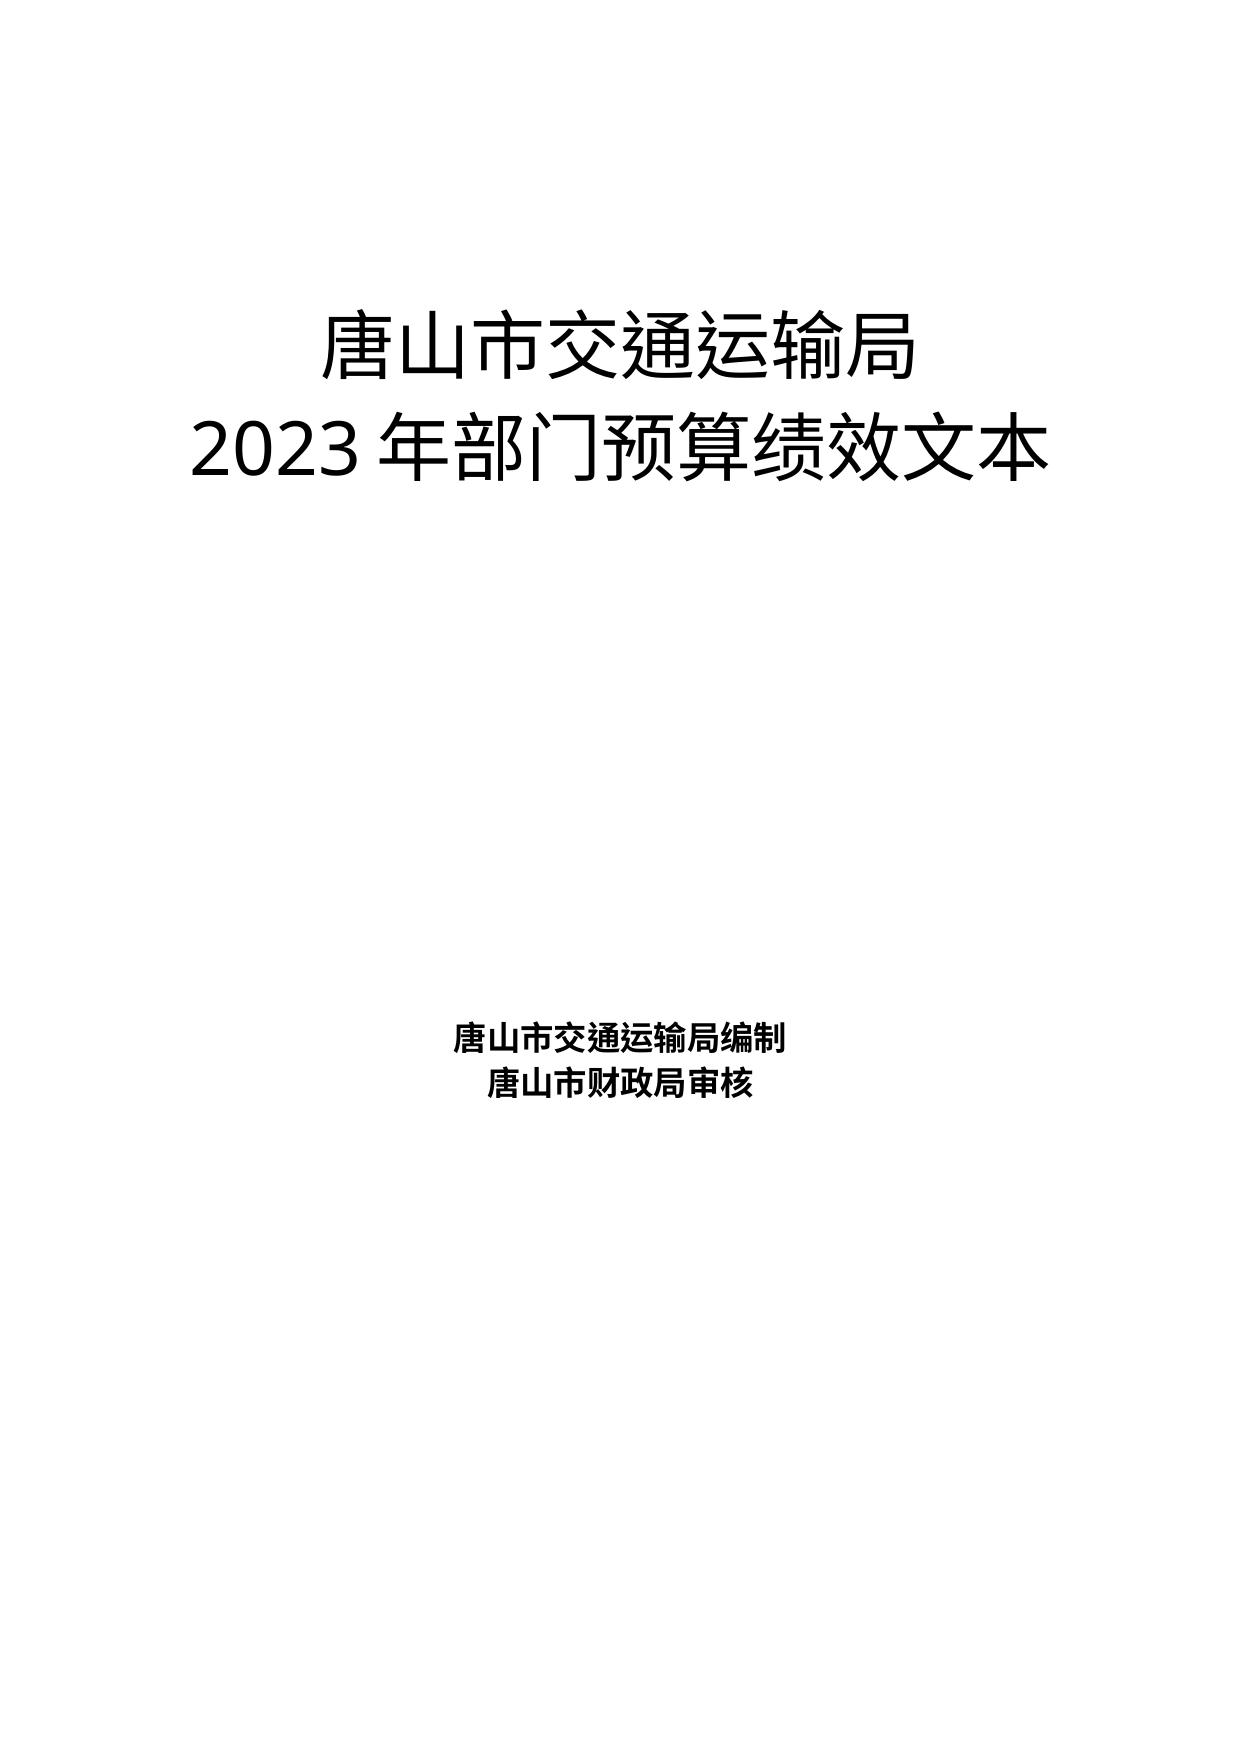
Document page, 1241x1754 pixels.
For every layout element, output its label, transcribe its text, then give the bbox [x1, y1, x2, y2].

text 唐山市交通运输局 [136, 293, 1104, 395]
text 2023年部门预算绩效文本 [136, 395, 1104, 497]
text 唐山市财政局审核 [136, 1060, 1104, 1106]
text 唐山市交通运输局编制 [136, 1015, 1104, 1060]
